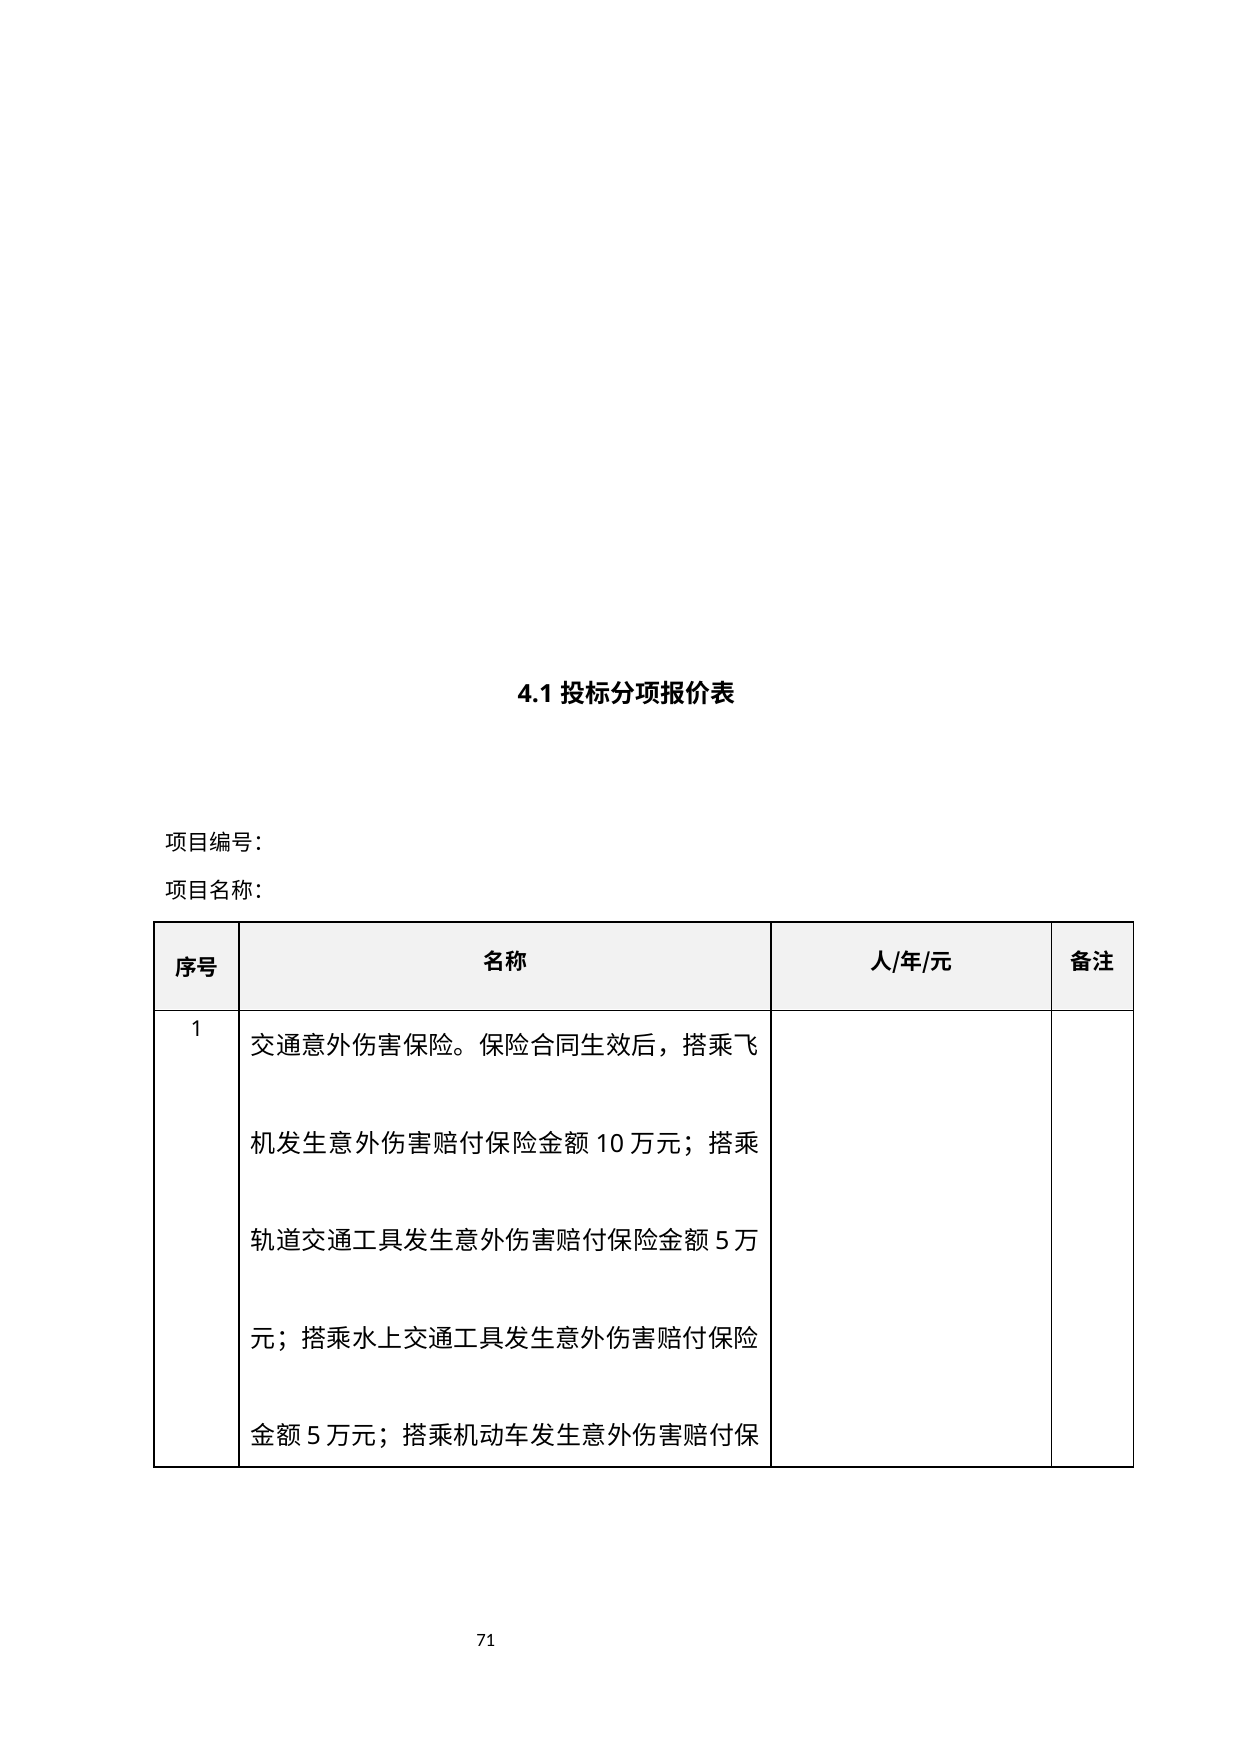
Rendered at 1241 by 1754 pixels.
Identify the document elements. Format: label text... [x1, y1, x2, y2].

table_header 备注 [1052, 923, 1133, 1009]
table_cell 1 [155, 1011, 238, 1466]
table_header 名称 [240, 923, 770, 1009]
text 项目名称： [165, 873, 1087, 905]
text 项目编号： [165, 824, 1087, 857]
table_header 序号 [155, 923, 238, 1009]
table_header 人/年/元 [772, 923, 1051, 1009]
table_cell [1052, 1011, 1133, 1466]
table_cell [240, 1011, 770, 1466]
table_cell [772, 1011, 1051, 1466]
text 4.1 投标分项报价表 [165, 659, 1087, 724]
